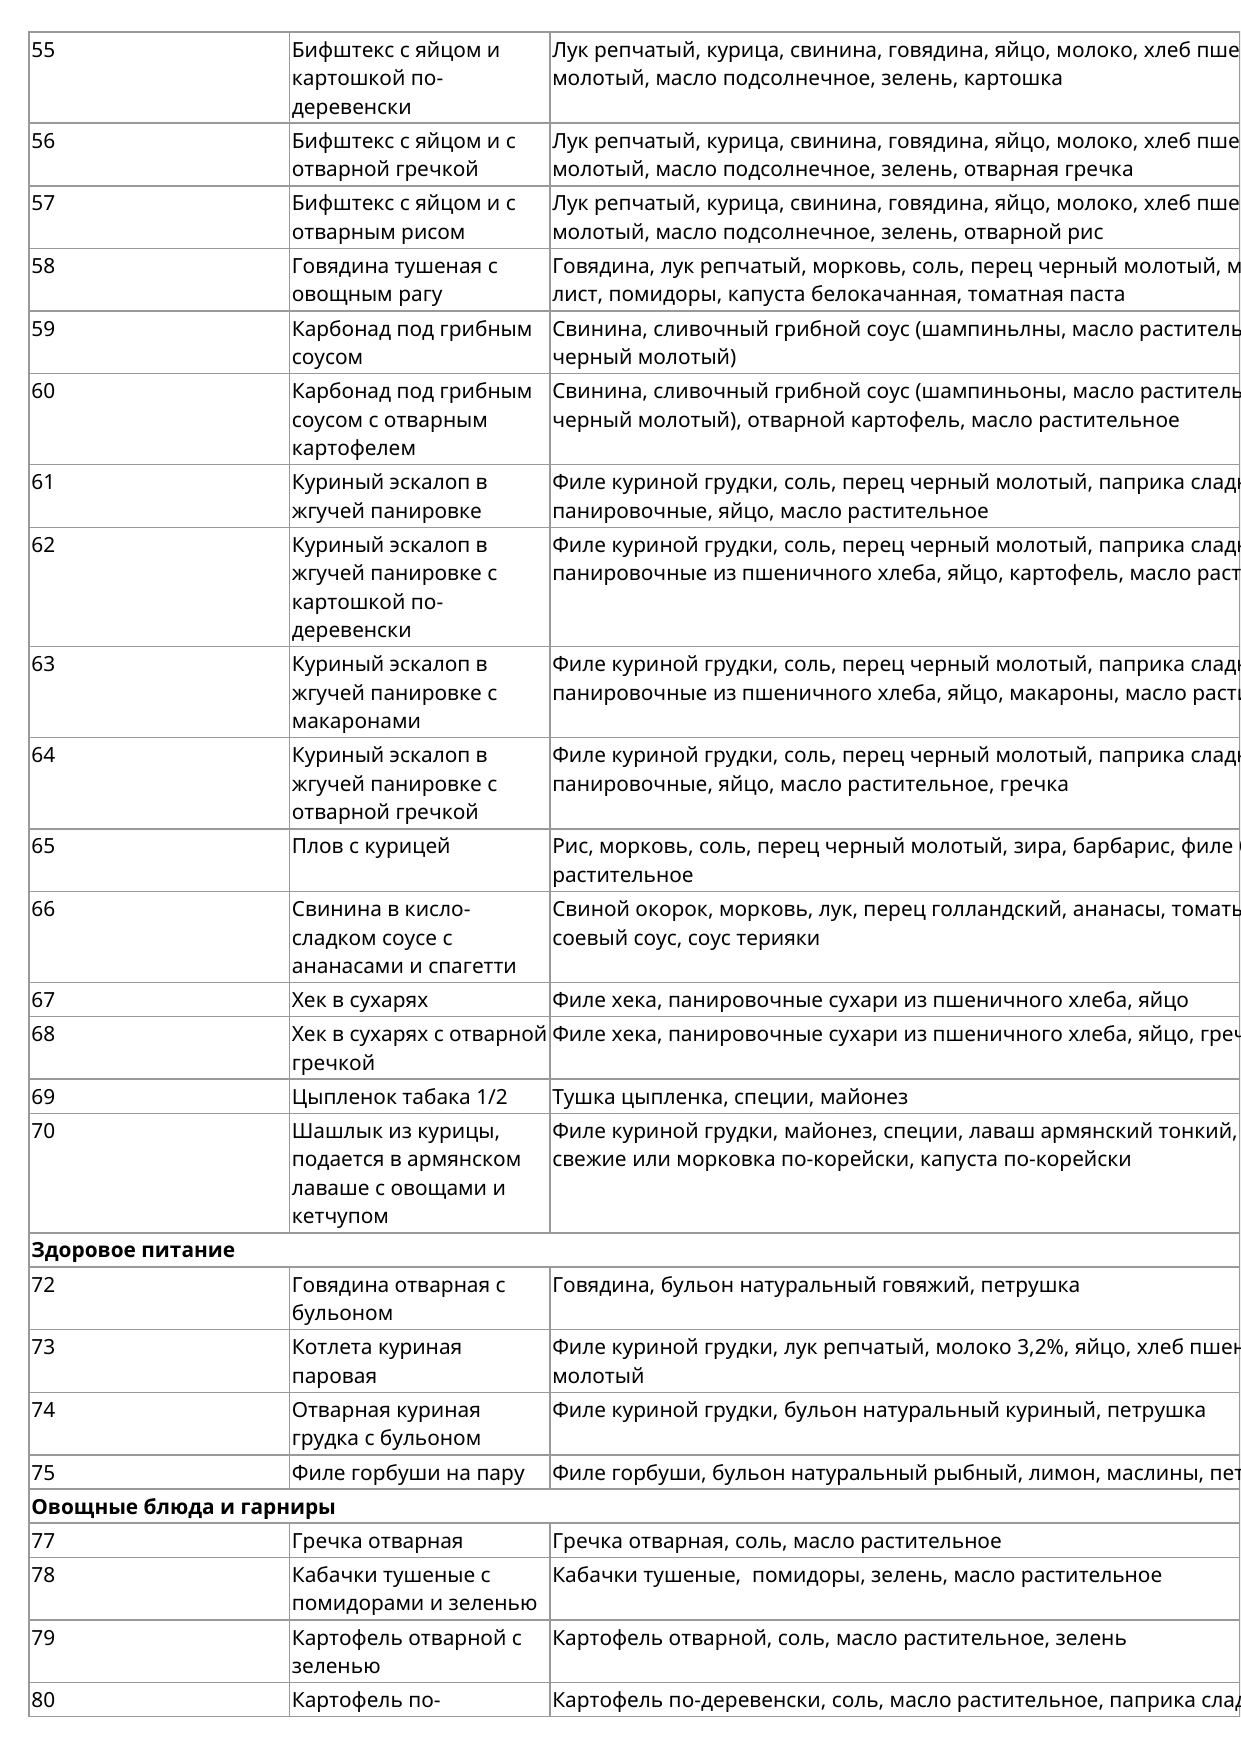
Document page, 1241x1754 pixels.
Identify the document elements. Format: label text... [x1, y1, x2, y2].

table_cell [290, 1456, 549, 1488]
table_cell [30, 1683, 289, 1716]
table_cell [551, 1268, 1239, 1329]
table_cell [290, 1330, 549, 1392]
table_cell 61 [30, 465, 289, 526]
table_cell Говядина, лук репчатый, морковь, соль, перец черный молотый, масло растительное, лавровый лист, помидоры, капуста белокачанная, томатная паста [551, 249, 1239, 310]
table_cell Свиной окорок, морковь, лук, перец голландский, ананасы, томаты в собственном соку, соус чили, соевый соус, соус терияки [551, 892, 1239, 982]
table_cell 59 [30, 312, 289, 373]
table_cell Куриный эскалоп в жгучей панировке [290, 465, 549, 526]
table_cell Филе куриной грудки, соль, перец черный молотый, паприка сладкая, паприка острая, сухари панировочные из пшеничного хлеба, яйцо, макароны, масло растительное [551, 647, 1239, 737]
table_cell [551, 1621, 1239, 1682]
table_cell 63 [30, 647, 289, 737]
table_cell Плов с курицей [290, 830, 549, 891]
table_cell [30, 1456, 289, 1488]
table_cell 64 [30, 738, 289, 828]
table_cell Хек в сухарях с отварной гречкой [290, 1017, 549, 1078]
table_cell Филе хека, панировочные сухари из пшеничного хлеба, яйцо, гречка [551, 1017, 1239, 1078]
table_cell 65 [30, 830, 289, 891]
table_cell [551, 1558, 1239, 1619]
table_cell Филе хека, панировочные сухари из пшеничного хлеба, яйцо [551, 983, 1239, 1016]
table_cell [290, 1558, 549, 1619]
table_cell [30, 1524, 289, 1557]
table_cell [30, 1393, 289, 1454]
table_cell Карбонад под грибным соусом [290, 312, 549, 373]
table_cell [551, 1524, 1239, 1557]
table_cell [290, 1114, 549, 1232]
table_cell Рис, морковь, соль, перец черный молотый, зира, барбарис, филе бедра курицы, масло растительное [551, 830, 1239, 891]
table_cell Бифштекс с яйцом и с отварной гречкой [290, 124, 549, 185]
table_cell Карбонад под грибным соусом с отварным картофелем [290, 374, 549, 464]
table_cell 57 [30, 187, 289, 247]
table_cell 55 [30, 33, 289, 122]
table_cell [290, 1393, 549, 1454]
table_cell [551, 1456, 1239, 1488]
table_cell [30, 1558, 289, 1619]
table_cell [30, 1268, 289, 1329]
table_cell 69 [30, 1080, 289, 1112]
table_cell Филе куриной грудки, соль, перец черный молотый, паприка сладкая, паприка острая, сухари панировочные, яйцо, масло растительное [551, 465, 1239, 526]
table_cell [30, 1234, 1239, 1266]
table_cell Бифштекс с яйцом и картошкой по-деревенски [290, 33, 549, 122]
table_cell 70 [30, 1114, 289, 1232]
table_cell Тушка цыпленка, специи, майонез [551, 1080, 1239, 1112]
table_cell 68 [30, 1017, 289, 1078]
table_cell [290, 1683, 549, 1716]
table_cell Лук репчатый, курица, свинина, говядина, яйцо, молоко, хлеб пшеничный, соль, перец черный молотый, масло подсолнечное, зелень, отварной рис [551, 187, 1239, 247]
table_cell 66 [30, 892, 289, 982]
table_cell Лук репчатый, курица, свинина, говядина, яйцо, молоко, хлеб пшеничный, соль, перец черный молотый, масло подсолнечное, зелень, отварная гречка [551, 124, 1239, 185]
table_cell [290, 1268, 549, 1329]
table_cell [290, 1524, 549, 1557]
table_cell Куриный эскалоп в жгучей панировке с макаронами [290, 647, 549, 737]
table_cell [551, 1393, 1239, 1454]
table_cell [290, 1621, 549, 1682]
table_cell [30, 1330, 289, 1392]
table_cell 58 [30, 249, 289, 310]
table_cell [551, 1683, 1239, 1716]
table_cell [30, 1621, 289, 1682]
table_cell Говядина тушеная с овощным рагу [290, 249, 549, 310]
table_cell Хек в сухарях [290, 983, 549, 1016]
table_cell Свинина в кисло-сладком соусе с ананасами и спагетти [290, 892, 549, 982]
table_cell Куриный эскалоп в жгучей панировке с отварной гречкой [290, 738, 549, 828]
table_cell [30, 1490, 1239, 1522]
table_cell 56 [30, 124, 289, 185]
table_cell Лук репчатый, курица, свинина, говядина, яйцо, молоко, хлеб пшеничный, соль, перец черный молотый, масло подсолнечное, зелень, картошка [551, 33, 1239, 122]
table_cell Свинина, сливочный грибной соус (шампиньоны, масло растительное, соль, сливки 20%, перец черный молотый), отварной картофель, масло растительное [551, 374, 1239, 464]
table_cell Филе куриной грудки, соль, перец черный молотый, паприка сладкая, паприка острая, сухари панировочные, яйцо, масло растительное, гречка [551, 738, 1239, 828]
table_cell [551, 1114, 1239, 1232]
table_cell Филе куриной грудки, соль, перец черный молотый, паприка сладкая, паприка острая, сухари панировочные из пшеничного хлеба, яйцо, картофель, масло растительное [551, 528, 1239, 646]
table_cell 67 [30, 983, 289, 1016]
table_cell 62 [30, 528, 289, 646]
table_cell 60 [30, 374, 289, 464]
table_cell Цыпленок табака 1/2 [290, 1080, 549, 1112]
table_cell Свинина, сливочный грибной соус (шампиньлны, масло растительное, соль, сливки 20%, перец черный молотый) [551, 312, 1239, 373]
table_cell Бифштекс с яйцом и с отварным рисом [290, 187, 549, 247]
table_cell Куриный эскалоп в жгучей панировке с картошкой по-деревенски [290, 528, 549, 646]
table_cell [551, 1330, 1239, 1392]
